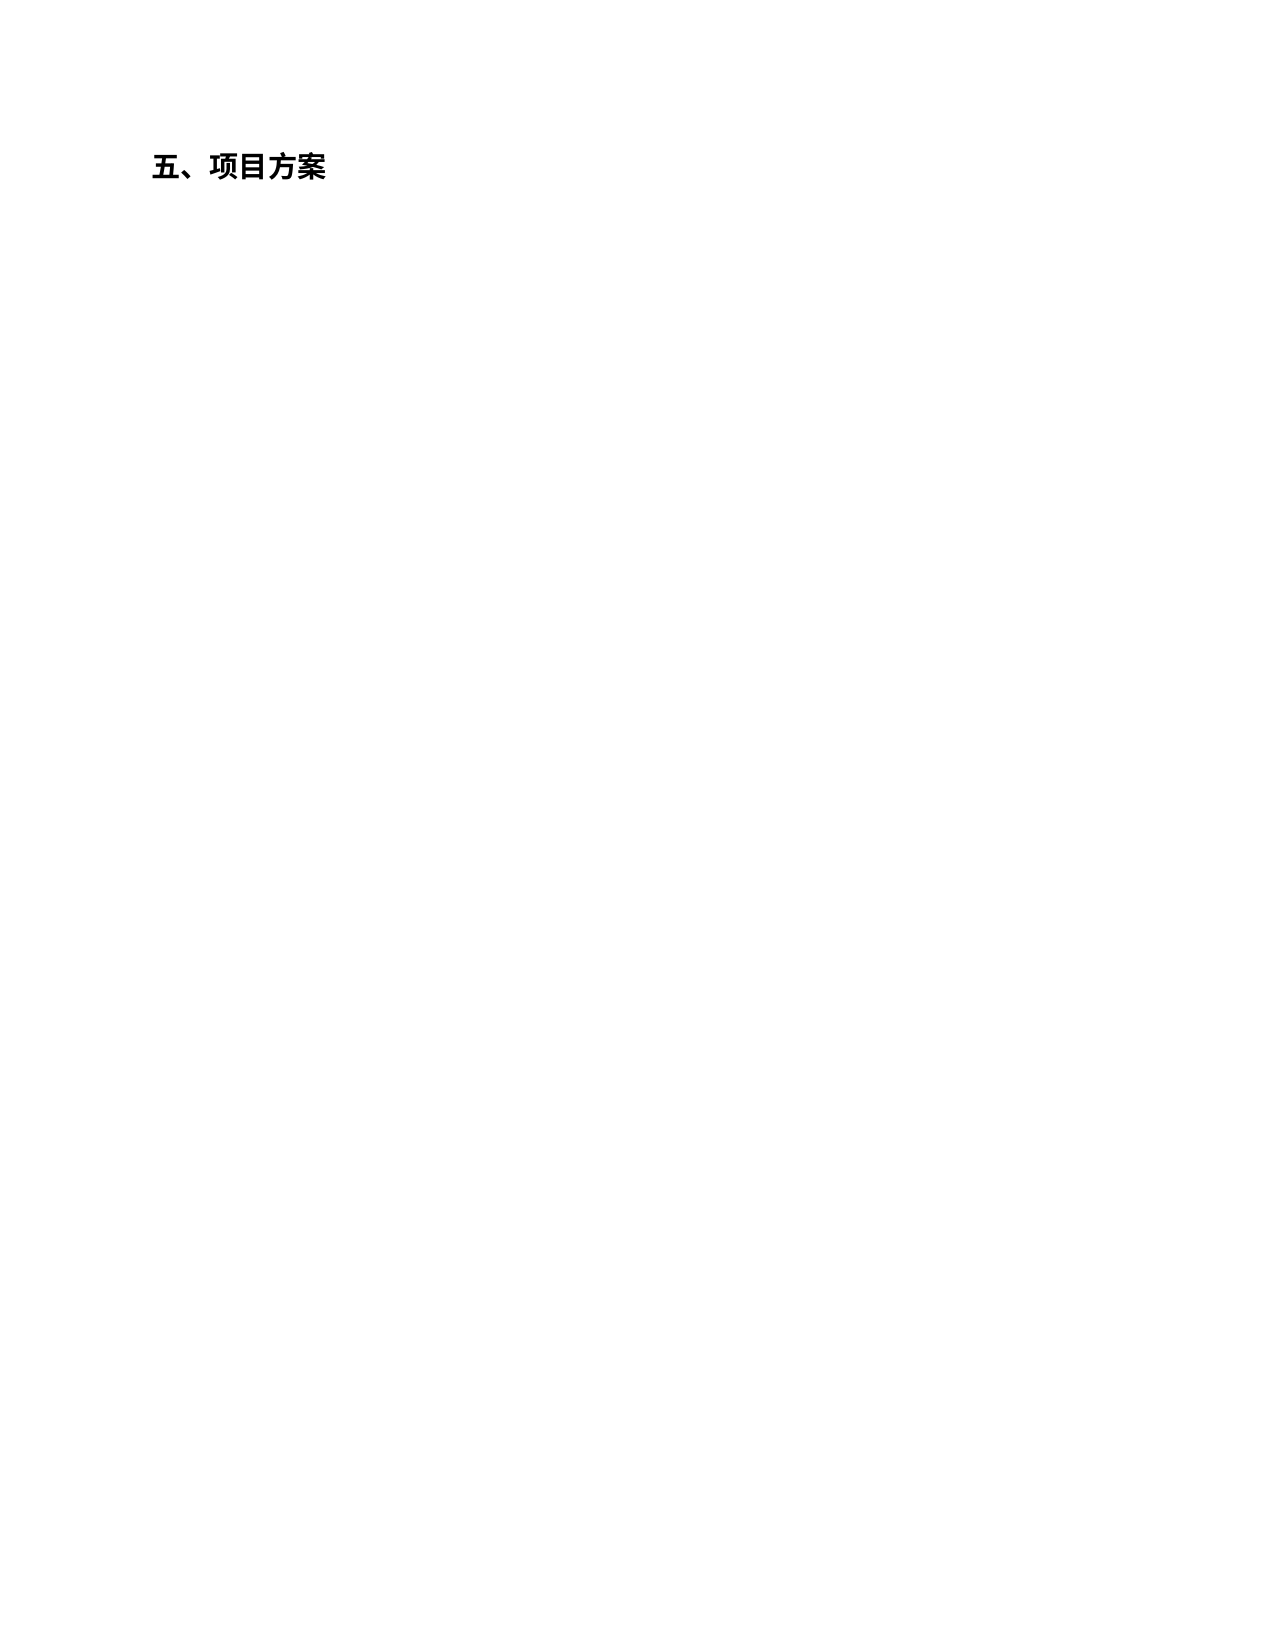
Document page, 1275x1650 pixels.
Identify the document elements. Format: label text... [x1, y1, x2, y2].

text 五、项目方案 [151, 146, 1100, 186]
